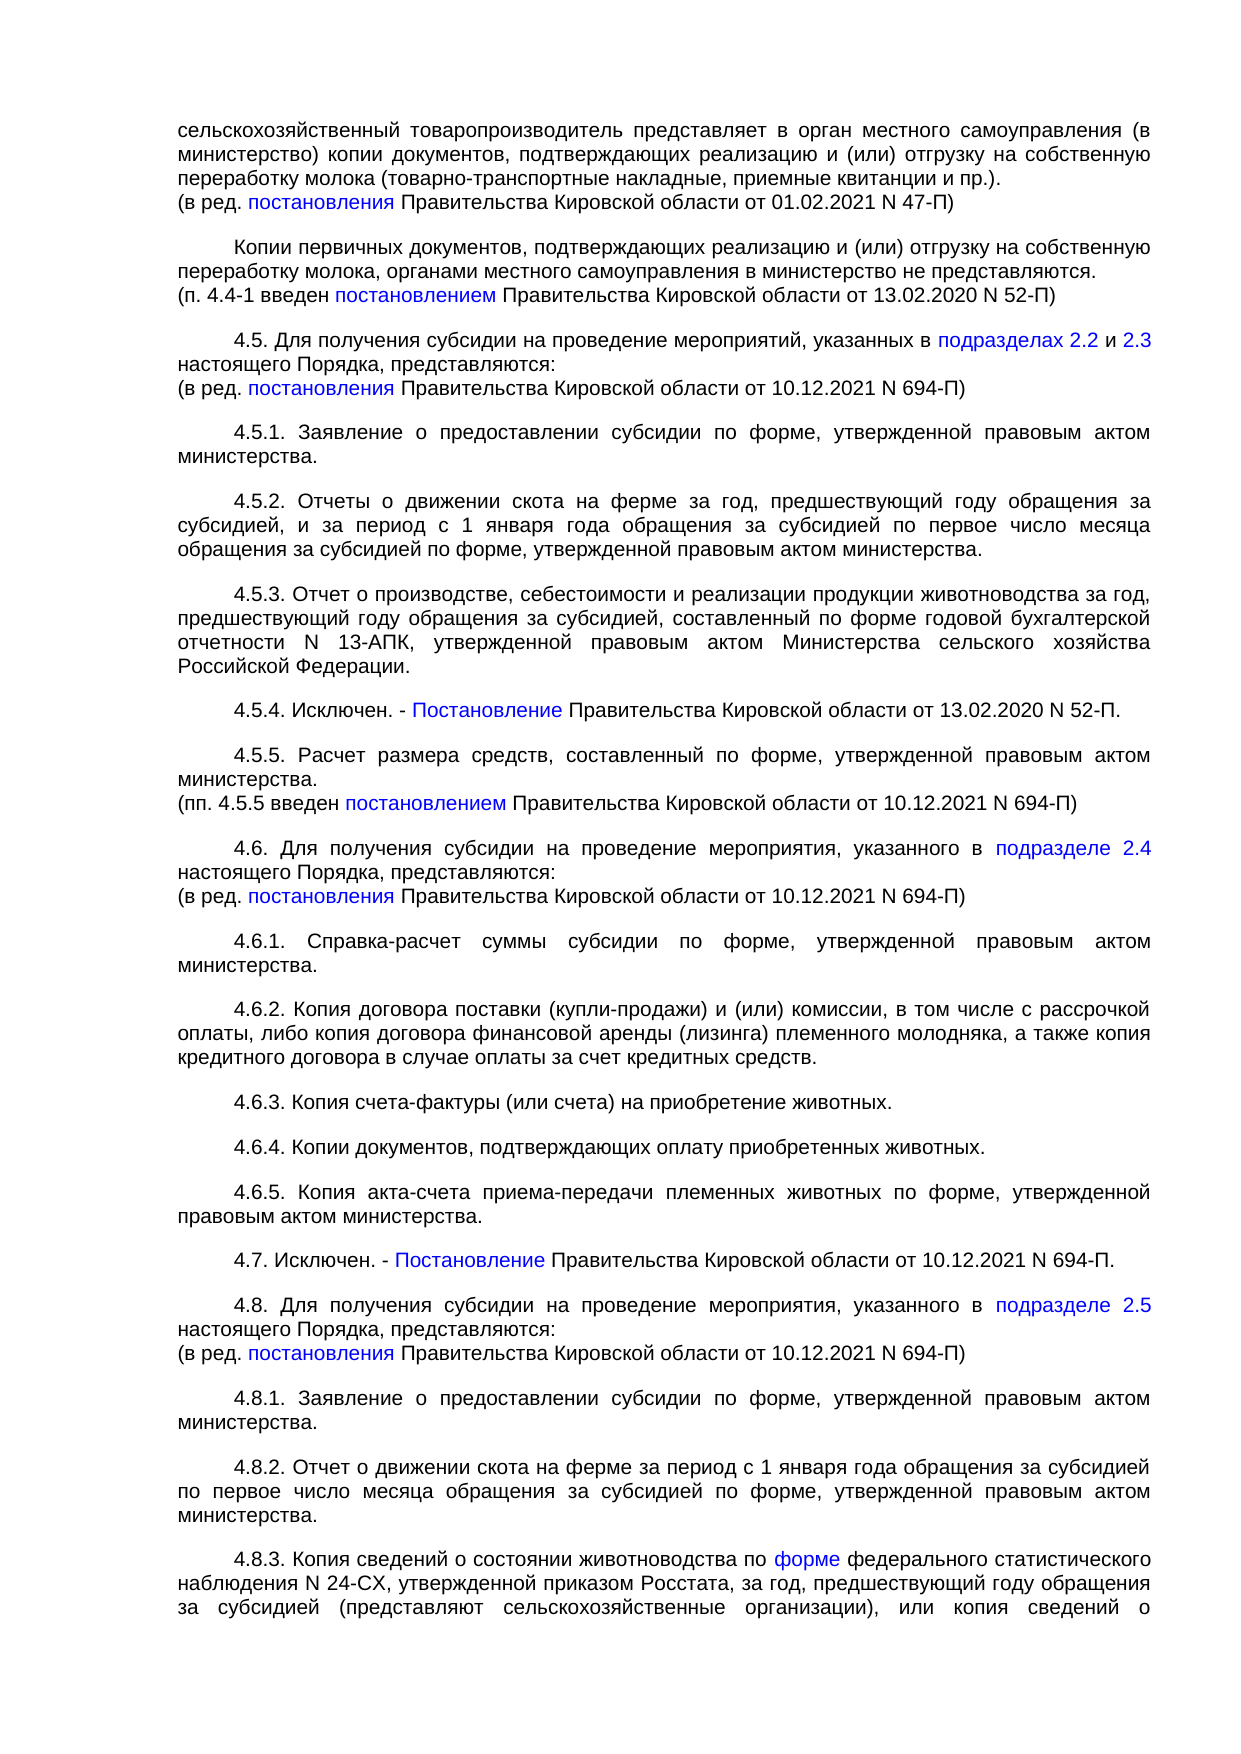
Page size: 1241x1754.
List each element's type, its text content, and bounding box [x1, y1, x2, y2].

text 4.6. Для получения субсидии на проведение мероприятия, указанного в подразделе 2.4 настоящего Порядка, представляются: [177, 836, 1152, 884]
text 4.6.4. Копии документов, подтверждающих оплату приобретенных животных. [177, 1135, 1152, 1159]
text 4.5.4. Исключен. - Постановление Правительства Кировской области от 13.02.2020 N 52-П. [177, 698, 1152, 722]
text 4.7. Исключен. - Постановление Правительства Кировской области от 10.12.2021 N 694-П. [177, 1248, 1152, 1272]
text (в ред. постановления Правительства Кировской области от 10.12.2021 N 694-П) [177, 1341, 1152, 1365]
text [177, 118, 1152, 190]
text 4.5.1. Заявление о предоставлении субсидии по форме, утвержденной правовым актом министерства. [177, 420, 1152, 468]
text 4.5.5. Расчет размера средств, составленный по форме, утвержденной правовым актом министерства. [177, 743, 1152, 791]
text 4.6.1. Справка-расчет суммы субсидии по форме, утвержденной правовым актом министерства. [177, 928, 1152, 976]
text 4.6.3. Копия счета-фактуры (или счета) на приобретение животных. [177, 1090, 1152, 1114]
text (п. 4.4-1 введен постановлением Правительства Кировской области от 13.02.2020 N 52-П) [177, 283, 1152, 307]
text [177, 1547, 1152, 1619]
text 4.5. Для получения субсидии на проведение мероприятий, указанных в подразделах 2.2 и 2.3 настоящего Порядка, представляются: [177, 327, 1152, 375]
text 4.8.1. Заявление о предоставлении субсидии по форме, утвержденной правовым актом министерства. [177, 1386, 1152, 1434]
text (пп. 4.5.5 введен постановлением Правительства Кировской области от 10.12.2021 N 694-П) [177, 791, 1152, 815]
text 4.5.2. Отчеты о движении скота на ферме за год, предшествующий году обращения за субсидией, и за период с 1 января года обращения за субсидией по первое число месяца обращения за субсидией по форме, утвержденной правовым актом министерства. [177, 489, 1152, 561]
text 4.5.3. Отчет о производстве, себестоимости и реализации продукции животноводства за год, предшествующий году обращения за субсидией, составленный по форме годовой бухгалтерской отчетности N 13-АПК, утвержденной правовым актом Министерства сельского хозяйства Российской Федерации. [177, 582, 1152, 677]
text 4.8. Для получения субсидии на проведение мероприятия, указанного в подразделе 2.5 настоящего Порядка, представляются: [177, 1293, 1152, 1341]
text 4.6.2. Копия договора поставки (купли-продажи) и (или) комиссии, в том числе с рассрочкой оплаты, либо копия договора финансовой аренды (лизинга) племенного молодняка, а также копия кредитного договора в случае оплаты за счет кредитных средств. [177, 997, 1152, 1069]
text Копии первичных документов, подтверждающих реализацию и (или) отгрузку на собственную переработку молока, органами местного самоуправления в министерство не представляются. [177, 235, 1152, 283]
text (в ред. постановления Правительства Кировской области от 10.12.2021 N 694-П) [177, 375, 1152, 399]
text (в ред. постановления Правительства Кировской области от 01.02.2021 N 47-П) [177, 190, 1152, 214]
text (в ред. постановления Правительства Кировской области от 10.12.2021 N 694-П) [177, 884, 1152, 908]
text 4.8.2. Отчет о движении скота на ферме за период с 1 января года обращения за субсидией по первое число месяца обращения за субсидией по форме, утвержденной правовым актом министерства. [177, 1454, 1152, 1526]
text 4.6.5. Копия акта-счета приема-передачи племенных животных по форме, утвержденной правовым актом министерства. [177, 1179, 1152, 1227]
